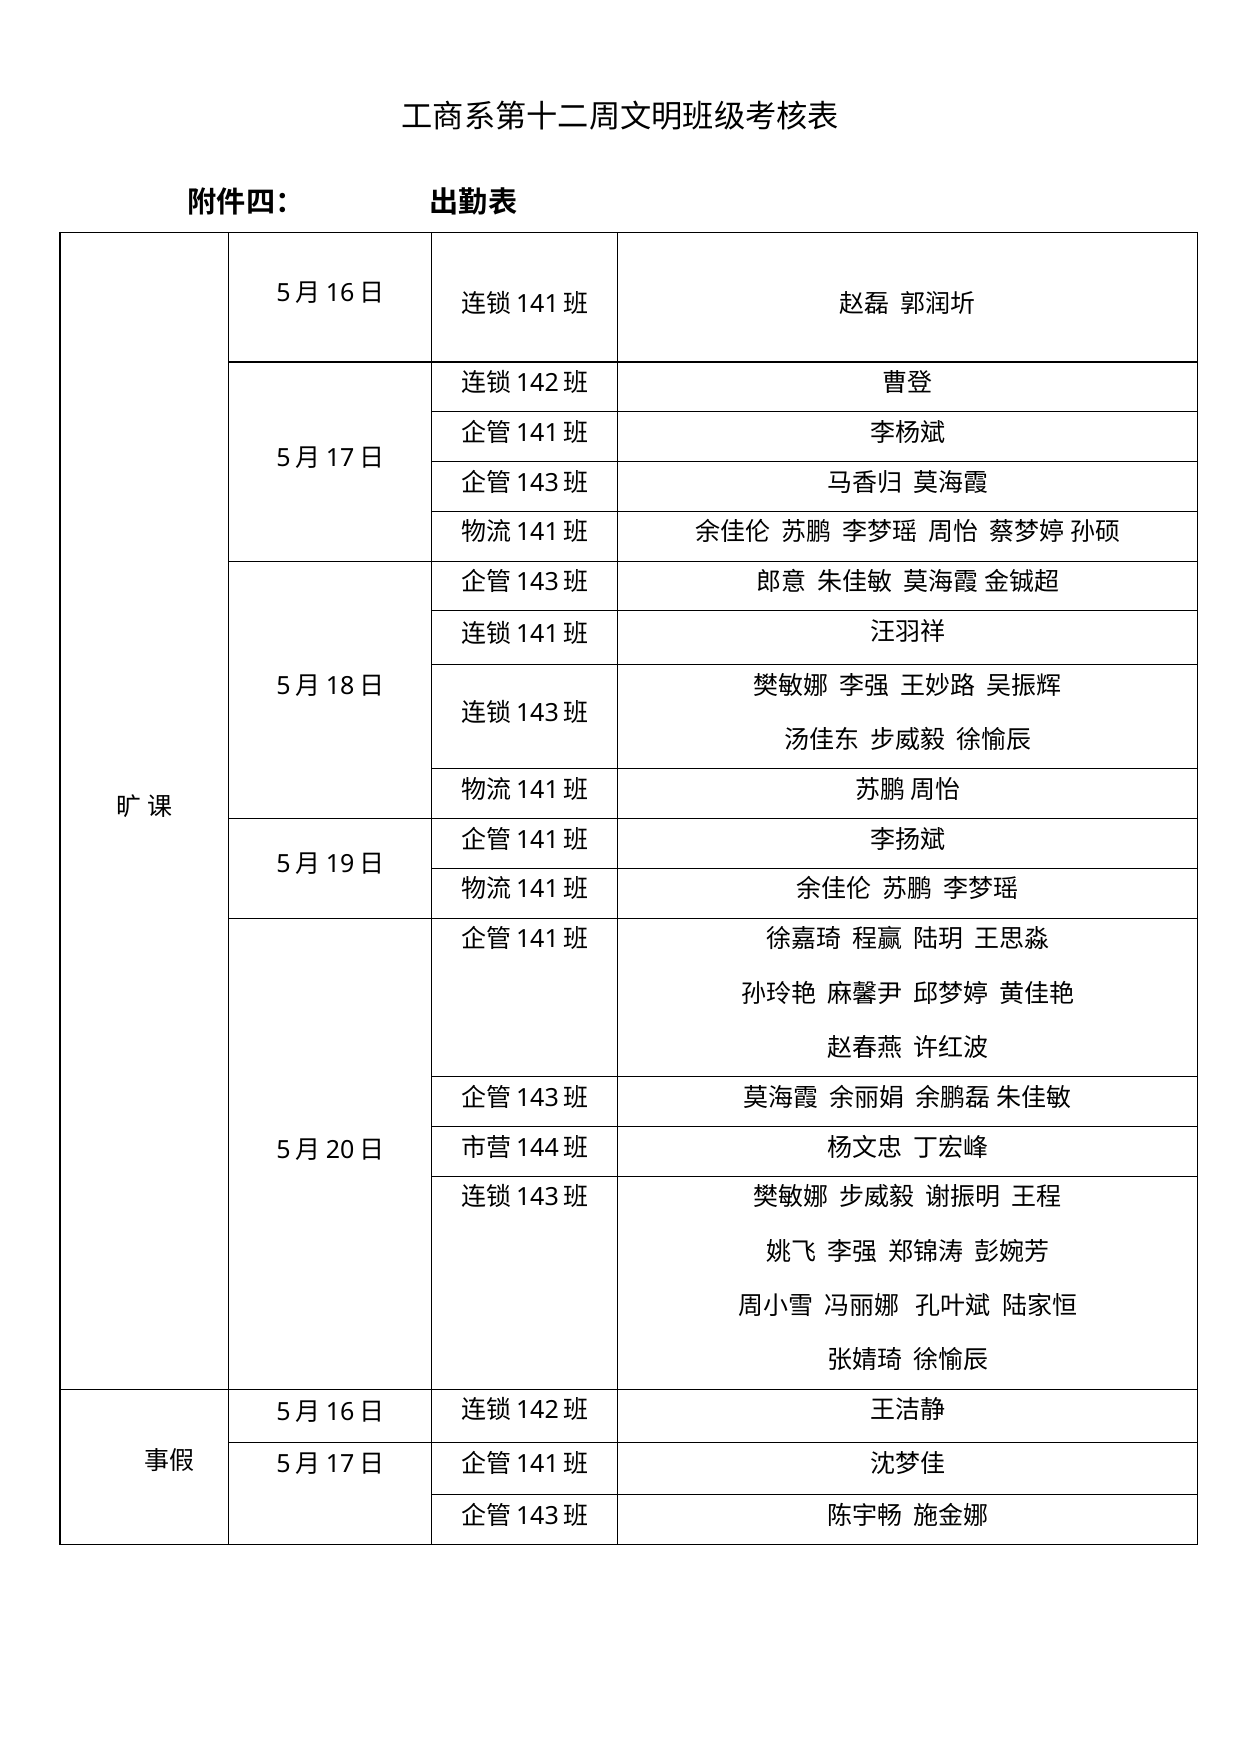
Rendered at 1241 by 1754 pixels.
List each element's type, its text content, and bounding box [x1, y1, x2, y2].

table_cell 5月17日 [229, 1443, 431, 1544]
table_cell 王洁静 [618, 1390, 1197, 1442]
table_cell 企管143班 [432, 1077, 617, 1126]
table_cell 杨文忠 丁宏峰 [618, 1127, 1197, 1176]
table_cell 5月18日 [229, 562, 431, 818]
table_cell 曹登 [618, 363, 1197, 411]
table_cell 苏鹏 周怡 [618, 769, 1197, 818]
table_cell 余佳伦 苏鹏 李梦瑶 周怡 蔡梦婷 孙硕 [618, 512, 1197, 561]
table_cell 连锁143班 [432, 1177, 617, 1389]
table_cell 郎意 朱佳敏 莫海霞 金铖超 [618, 562, 1197, 610]
table_cell 连锁141班 [432, 611, 617, 664]
table_cell 企管143班 [432, 462, 617, 511]
table_cell 李扬斌 [618, 819, 1197, 868]
table_cell 企管141班 [432, 412, 617, 461]
table_cell 企管143班 [432, 1495, 617, 1544]
table_header 赵磊 郭润圻 [618, 233, 1197, 361]
table_cell 企管141班 [432, 1443, 617, 1494]
table_cell 连锁143班 [432, 665, 617, 768]
text 附件四： 出勤表 [187, 167, 1053, 232]
table_cell 5月20日 [229, 919, 431, 1389]
table_cell 汪羽祥 [618, 611, 1197, 664]
table_cell 徐嘉琦 程赢 陆玥 王思淼 孙玲艳 麻馨尹 邱梦婷 黄佳艳 赵春燕 许红波 [618, 919, 1197, 1076]
table_cell 连锁142班 [432, 1390, 617, 1442]
table_header 旷 课 [61, 233, 228, 1389]
table_cell 5月19日 [229, 819, 431, 918]
table_cell 5月16日 [229, 1390, 431, 1442]
table_cell 市营144班 [432, 1127, 617, 1176]
table_header 连锁141班 [432, 233, 617, 361]
table_cell 事假 [61, 1390, 228, 1544]
table_cell 企管141班 [432, 919, 617, 1076]
table_cell 沈梦佳 [618, 1443, 1197, 1494]
table_cell 企管141班 [432, 819, 617, 868]
table_cell 陈宇畅 施金娜 [618, 1495, 1197, 1544]
table_cell 余佳伦 苏鹏 李梦瑶 [618, 869, 1197, 918]
table_cell 5月17日 [229, 363, 431, 561]
table_cell 樊敏娜 步威毅 谢振明 王程 姚飞 李强 郑锦涛 彭婉芳 周小雪 冯丽娜 孔叶斌 陆家恒 张婧琦 徐愉辰 [618, 1177, 1197, 1389]
table_cell 李杨斌 [618, 412, 1197, 461]
table_cell 物流141班 [432, 512, 617, 561]
table_cell 企管143班 [432, 562, 617, 610]
table_cell 樊敏娜 李强 王妙路 吴振辉 汤佳东 步威毅 徐愉辰 [618, 665, 1197, 768]
table_header 5月16日 [229, 233, 431, 361]
table_cell 马香归 莫海霞 [618, 462, 1197, 511]
table_cell 物流141班 [432, 869, 617, 918]
table_cell 物流141班 [432, 769, 617, 818]
table_cell 莫海霞 余丽娟 余鹏磊 朱佳敏 [618, 1077, 1197, 1126]
table_cell 连锁142班 [432, 363, 617, 411]
